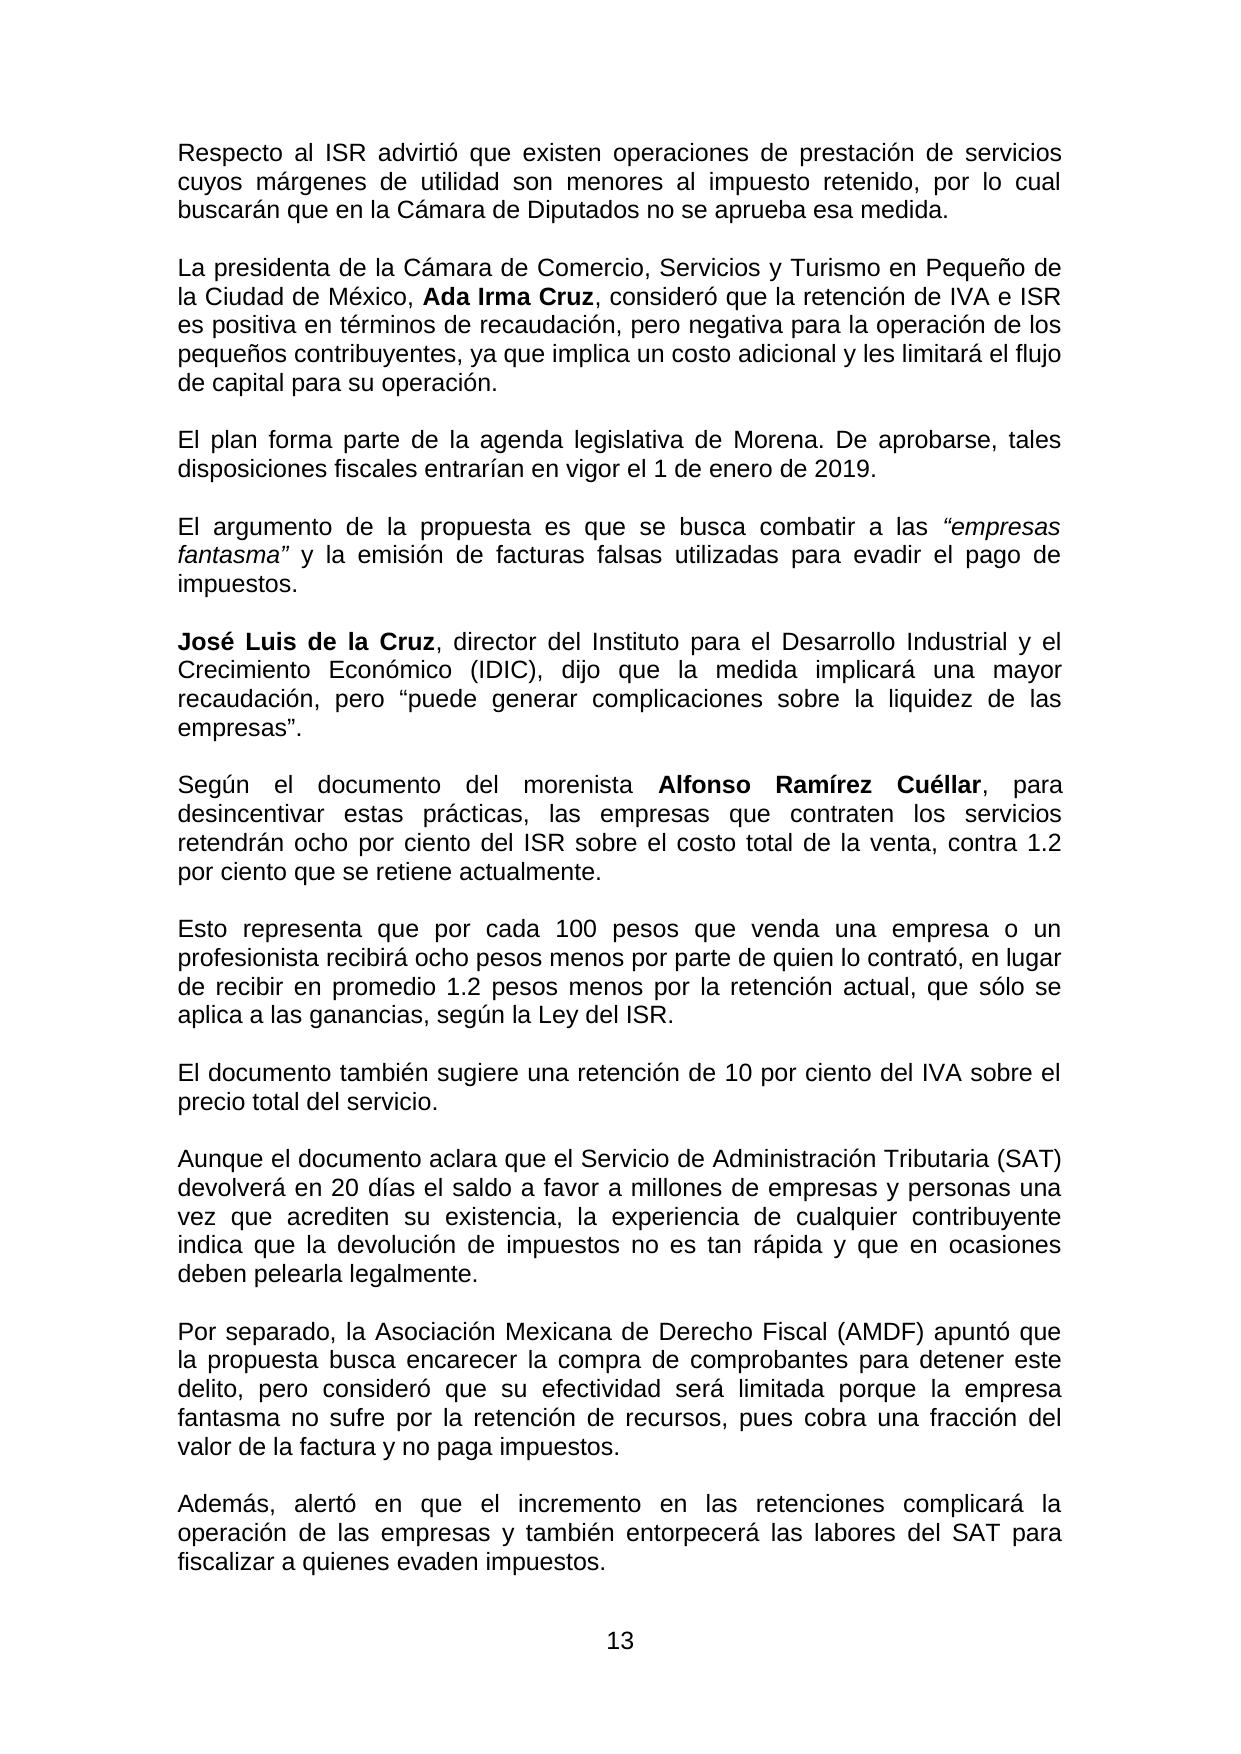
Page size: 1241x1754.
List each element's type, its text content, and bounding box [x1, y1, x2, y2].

text Según el documento del morenista Alfonso Ramírez Cuéllar, para desincentivar estas prácticas, las empresas que contraten los servicios retendrán ocho por ciento del ISR sobre el costo total de la venta, contra 1.2 por ciento que se retiene actualmente. [177, 770, 1063, 885]
text Respecto al ISR advirtió que existen operaciones de prestación de servicios cuyos márgenes de utilidad son menores al impuesto retenido, por lo cual buscarán que en la Cámara de Diputados no se aprueba esa medida. [177, 138, 1063, 224]
text El argumento de la propuesta es que se busca combatir a las “empresas fantasma” y la emisión de facturas falsas utilizadas para evadir el pago de impuestos. [177, 511, 1063, 598]
text Por separado, la Asociación Mexicana de Derecho Fiscal (AMDF) apuntó que la propuesta busca encarecer la compra de comprobantes para detener este delito, pero consideró que su efectividad será limitada porque la empresa fantasma no sufre por la retención de recursos, pues cobra una fracción del valor de la factura y no paga impuestos. [177, 1316, 1063, 1460]
text Esto representa que por cada 100 pesos que venda una empresa o un profesionista recibirá ocho pesos menos por parte de quien lo contrató, en lugar de recibir en promedio 1.2 pesos menos por la retención actual, que sólo se aplica a las ganancias, según la Ley del ISR. [177, 914, 1063, 1029]
text El documento también sugiere una retención de 10 por ciento del IVA sobre el precio total del servicio. [177, 1058, 1063, 1115]
text José Luis de la Cruz, director del Instituto para el Desarrollo Industrial y el Crecimiento Económico (IDIC), dijo que la medida implicará una mayor recaudación, pero “puede generar complicaciones sobre la liquidez de las empresas”. [177, 626, 1063, 741]
text Además, alertó en que el incremento en las retenciones complicará la operación de las empresas y también entorpecerá las labores del SAT para fiscalizar a quienes evaden impuestos. [177, 1489, 1063, 1575]
text El plan forma parte de la agenda legislativa de Morena. De aprobarse, tales disposiciones fiscales entrarían en vigor el 1 de enero de 2019. [177, 425, 1063, 483]
text Aunque el documento aclara que el Servicio de Administración Tributaria (SAT) devolverá en 20 días el saldo a favor a millones de empresas y personas una vez que acrediten su existencia, la experiencia de cualquier contribuyente indica que la devolución de impuestos no es tan rápida y que en ocasiones deben pelearla legalmente. [177, 1144, 1063, 1288]
text La presidenta de la Cámara de Comercio, Servicios y Turismo en Pequeño de la Ciudad de México, Ada Irma Cruz, consideró que la retención de IVA e ISR es positiva en términos de recaudación, pero negativa para la operación de los pequeños contribuyentes, ya que implica un costo adicional y les limitará el flujo de capital para su operación. [177, 253, 1063, 396]
